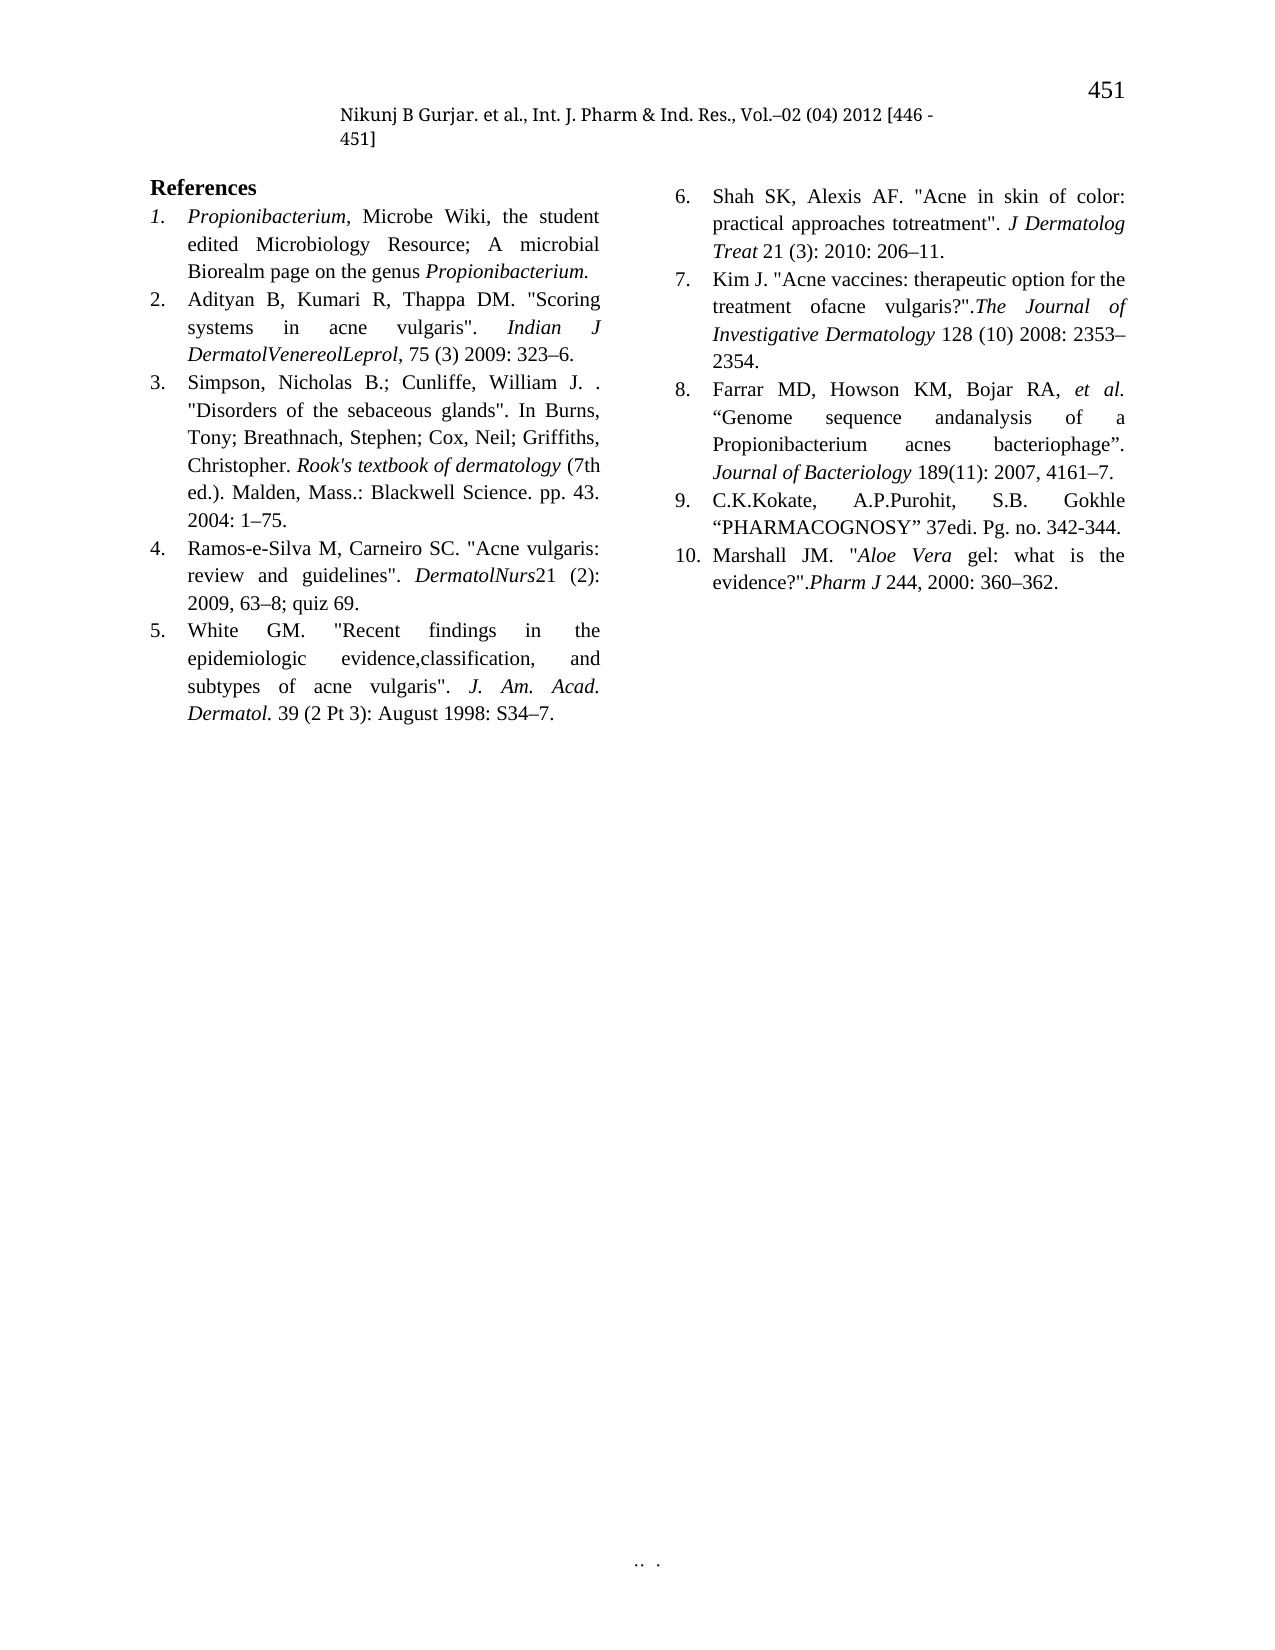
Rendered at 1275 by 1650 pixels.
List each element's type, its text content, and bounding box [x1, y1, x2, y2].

list C.K.Kokate, A.P.Purohit, S.B. Gokhle “PHARMACOGNOSY” 37edi. Pg. no. 342-344. [675, 487, 1125, 539]
list Simpson, Nicholas B.; Cunliffe, William J. . "Disorders of the sebaceous glands". In Burns, Tony; Breathnach, Stephen; Cox, Neil; Griffiths, Christopher. Rook's textbook of dermatology (7th ed.). Malden, Mass.: Blackwell Science. pp. 43. 2004: 1–75. [150, 370, 600, 532]
list Ramos-e-Silva M, Carneiro SC. "Acne vulgaris: review and guidelines". DermatolNurs21 (2): 2009, 63–8; quiz 69. [150, 536, 600, 615]
text 451 [939, 75, 1125, 104]
list Farrar MD, Howson KM, Bojar RA, et al. “Genome sequence andanalysis of a Propionibacterium acnes bacteriophage”. Journal of Bacteriology 189(11): 2007, 4161–7. [675, 377, 1125, 484]
list White GM. "Recent findings in the epidemiologic evidence,classification, and subtypes of acne vulgaris". J. Am. Acad. Dermatol. 39 (2 Pt 3): August 1998: S34–7. [150, 618, 600, 725]
list Marshall JM. "Aloe Vera gel: what is the evidence?".Pharm J 244, 2000: 360–362. [675, 543, 1125, 594]
text Nikunj B Gurjar. et al., Int. J. Pharm & Ind. Res., Vol.–02 (04) 2012 [446 - 451] [340, 102, 935, 150]
list Kim J. "Acne vaccines: therapeutic option for the treatment ofacne vulgaris?".The Journal of Investigative Dermatology 128 (10) 2008: 2353– 2354. [675, 267, 1125, 373]
list Shah SK, Alexis AF. "Acne in skin of color: practical approaches totreatment". J Dermatolog Treat 21 (3): 2010: 206–11. [675, 184, 1125, 263]
list Propionibacterium, Microbe Wiki, the student edited Microbiology Resource; A microbial Biorealm page on the genus Propionibacterium. [150, 204, 599, 283]
list Adityan B, Kumari R, Thappa DM. "Scoring systems in acne vulgaris". Indian J DermatolVenereolLeprol, 75 (3) 2009: 323–6. [150, 287, 600, 366]
subtitle References [150, 174, 604, 201]
